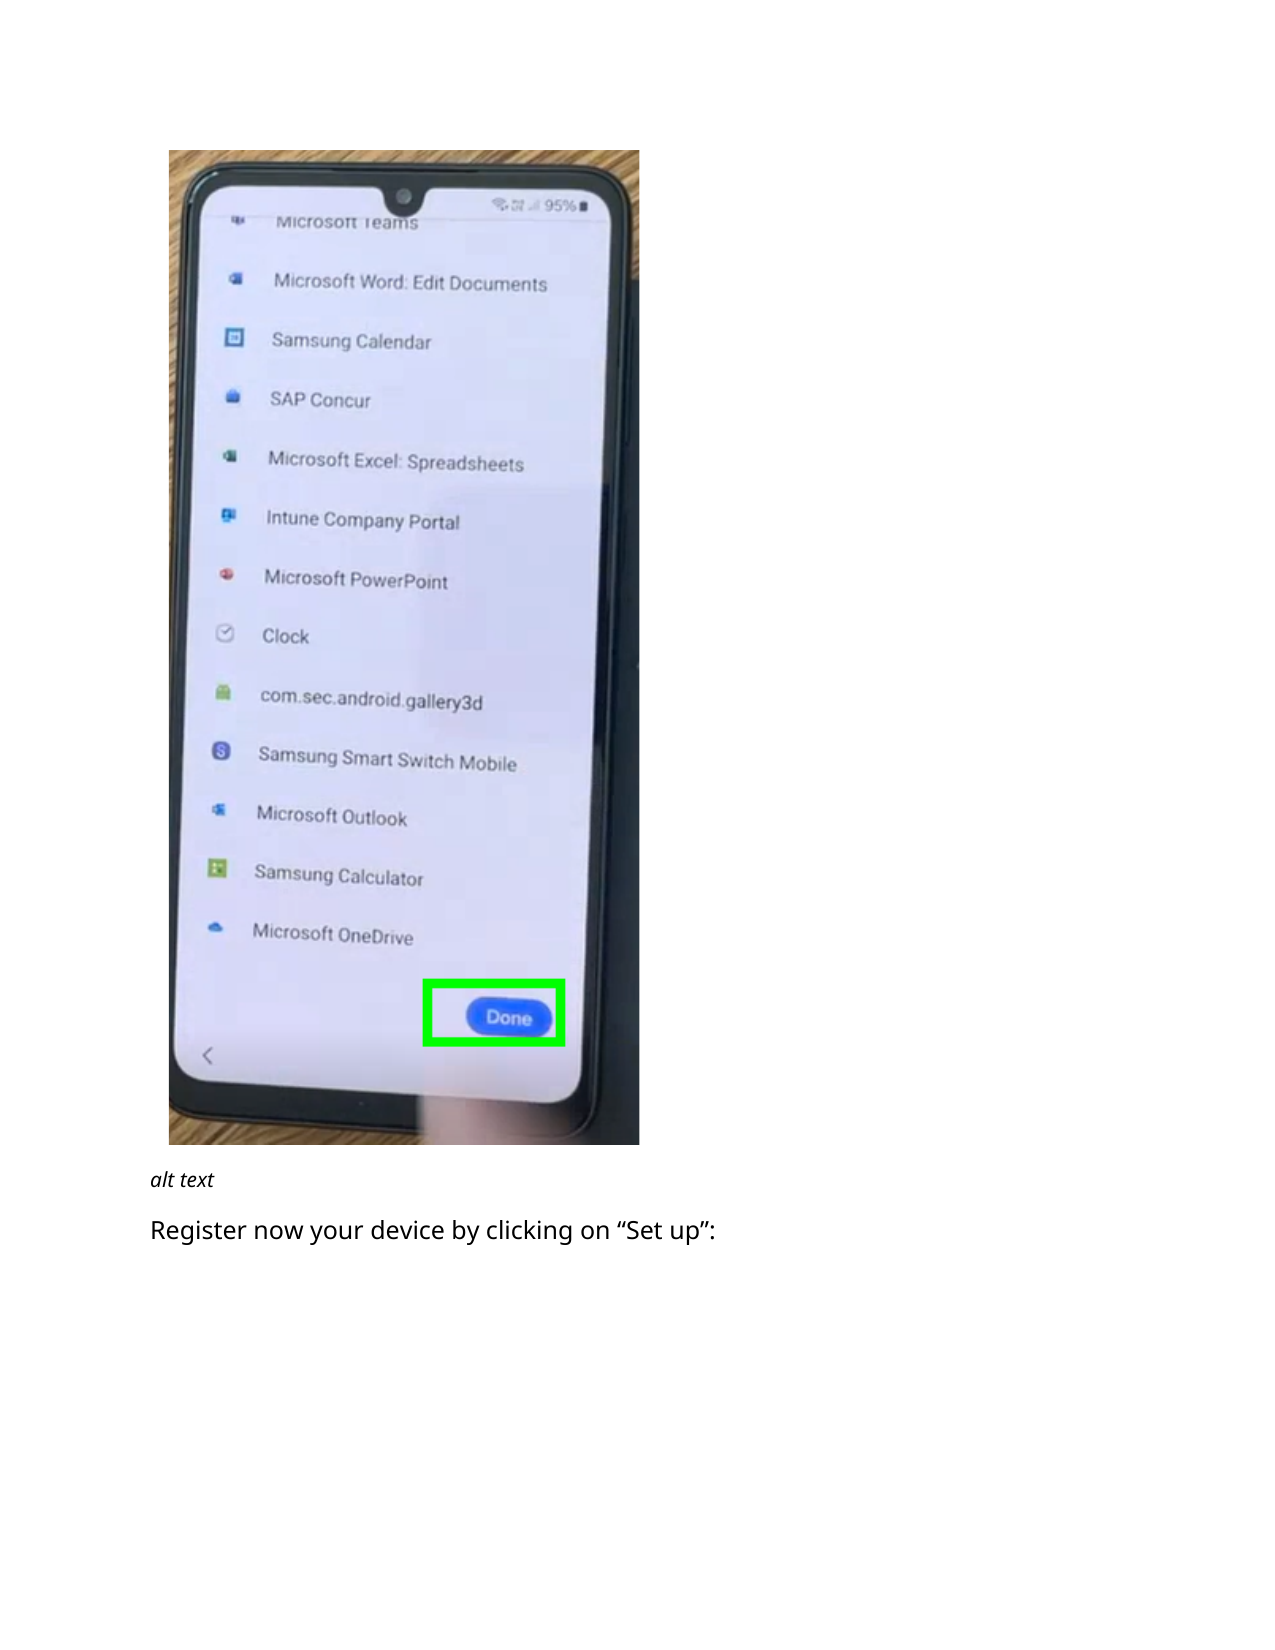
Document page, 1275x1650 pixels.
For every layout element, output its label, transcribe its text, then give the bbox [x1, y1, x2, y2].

text Register now your device by clicking on “Set up”: [150, 1213, 1125, 1247]
text alt text [150, 1166, 1125, 1194]
picture [168, 150, 640, 1145]
